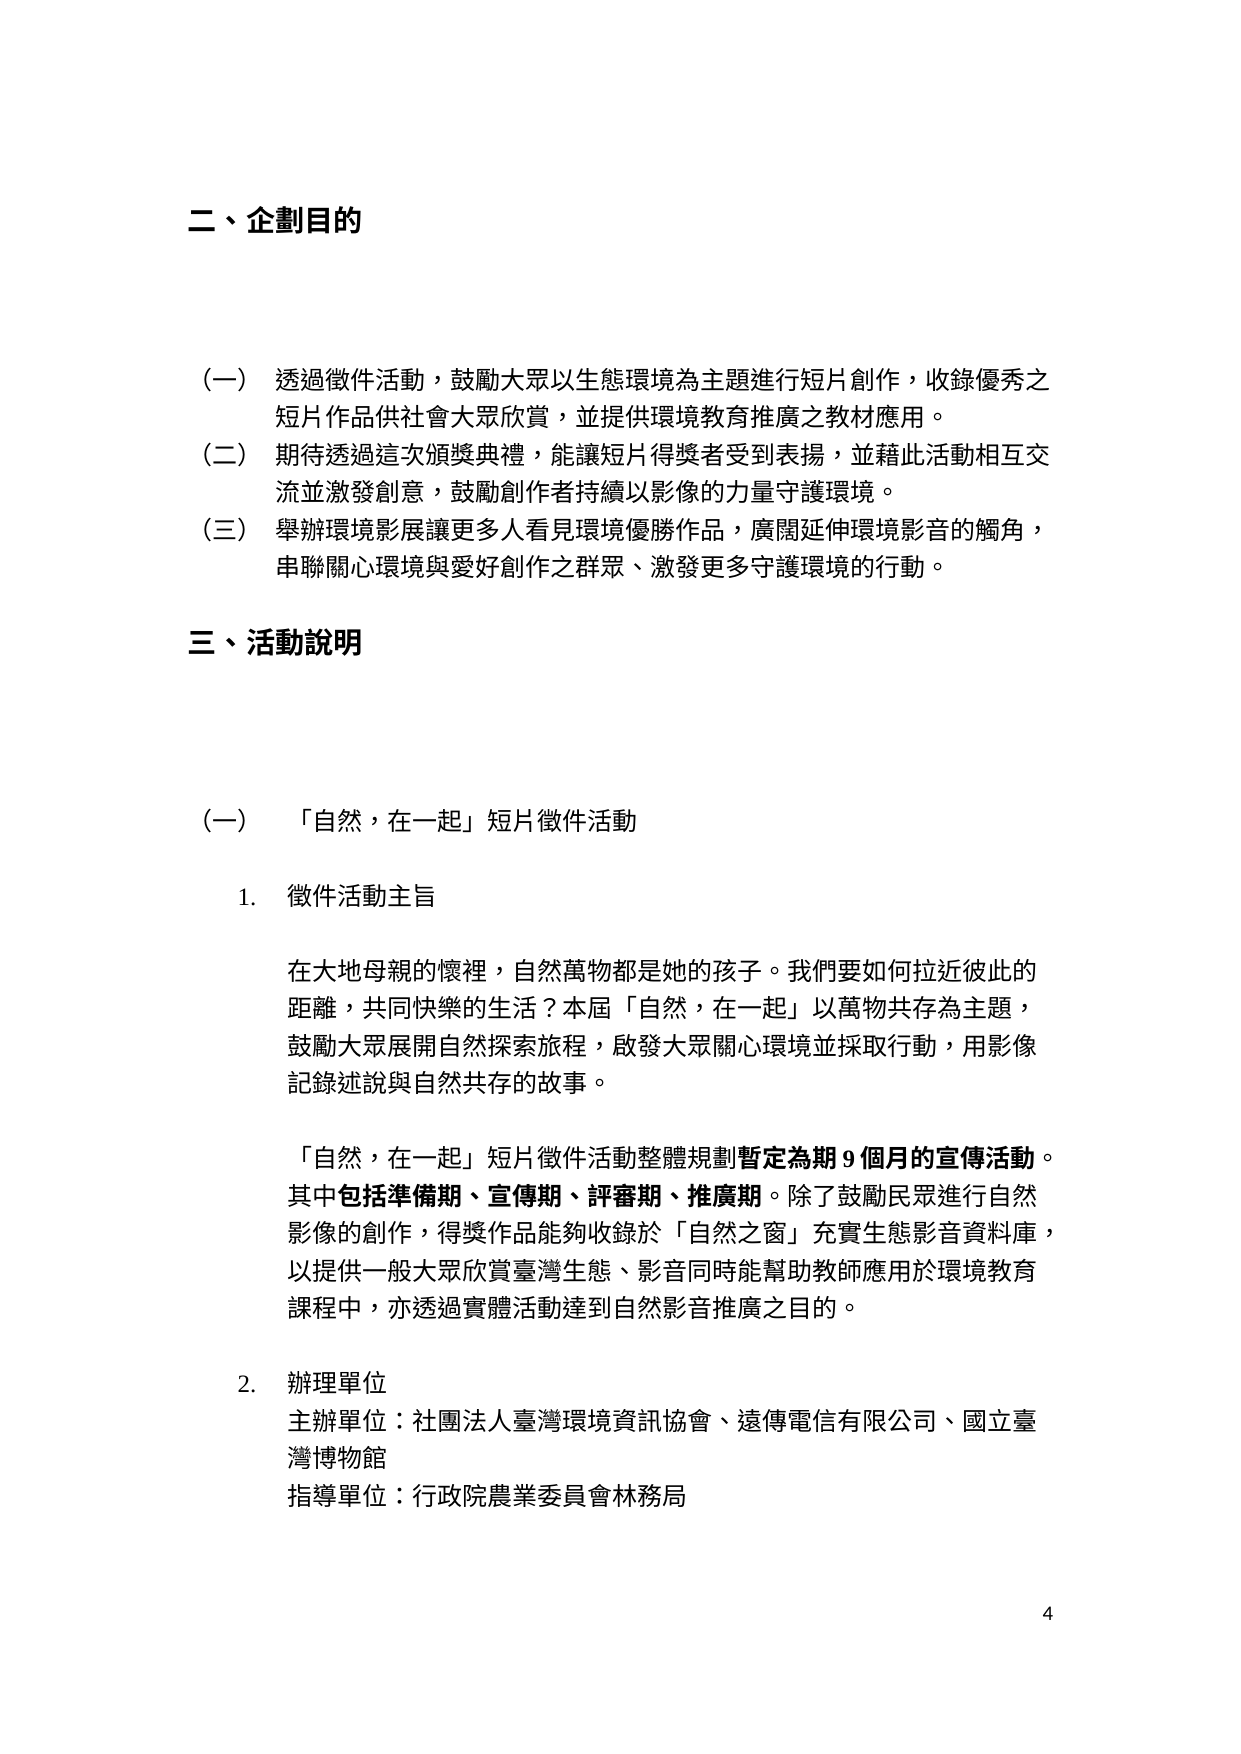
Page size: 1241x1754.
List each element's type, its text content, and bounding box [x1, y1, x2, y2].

list 期待透過這次頒獎典禮，能讓短片得獎者受到表揚，並藉此活動相互交流並激發創意，鼓勵創作者持續以影像的力量守護環境。 [187, 434, 1053, 509]
subtitle 二、企劃目的 [187, 181, 1053, 256]
list 「自然，在一起」短片徵件活動 [187, 800, 1053, 838]
subtitle 三、活動說明 [187, 603, 1053, 678]
list 透過徵件活動，鼓勵大眾以生態環境為主題進行短片創作，收錄優秀之短片作品供社會大眾欣賞，並提供環境教育推廣之教材應用。 [187, 359, 1053, 434]
list 辦理單位 主辦單位：社團法人臺灣環境資訊協會、遠傳電信有限公司、國立臺灣博物館 指導單位：行政院農業委員會林務局 [237, 1363, 1053, 1513]
list 徵件活動主旨 [237, 875, 1053, 913]
list 舉辦環境影展讓更多人看見環境優勝作品，廣闊延伸環境影音的觸角，串聯關心環境與愛好創作之群眾、激發更多守護環境的行動。 [187, 509, 1053, 584]
list 「自然，在一起」短片徵件活動整體規劃暫定為期9個月的宣傳活動。其中包括準備期、宣傳期、評審期、推廣期。除了鼓勵民眾進行自然影像的創作，得獎作品能夠收錄於「自然之窗」充實生態影音資料庫，以提供一般大眾欣賞臺灣生態、影音同時能幫助教師應用於環境教育課程中，亦透過實體活動達到自然影音推廣之目的。 [287, 1138, 1053, 1325]
list 在大地母親的懷裡，自然萬物都是她的孩子。我們要如何拉近彼此的距離，共同快樂的生活？本屆「自然，在一起」以萬物共存為主題，鼓勵大眾展開自然探索旅程，啟發大眾關心環境並採取行動，用影像記錄述說與自然共存的故事。 [287, 950, 1053, 1100]
